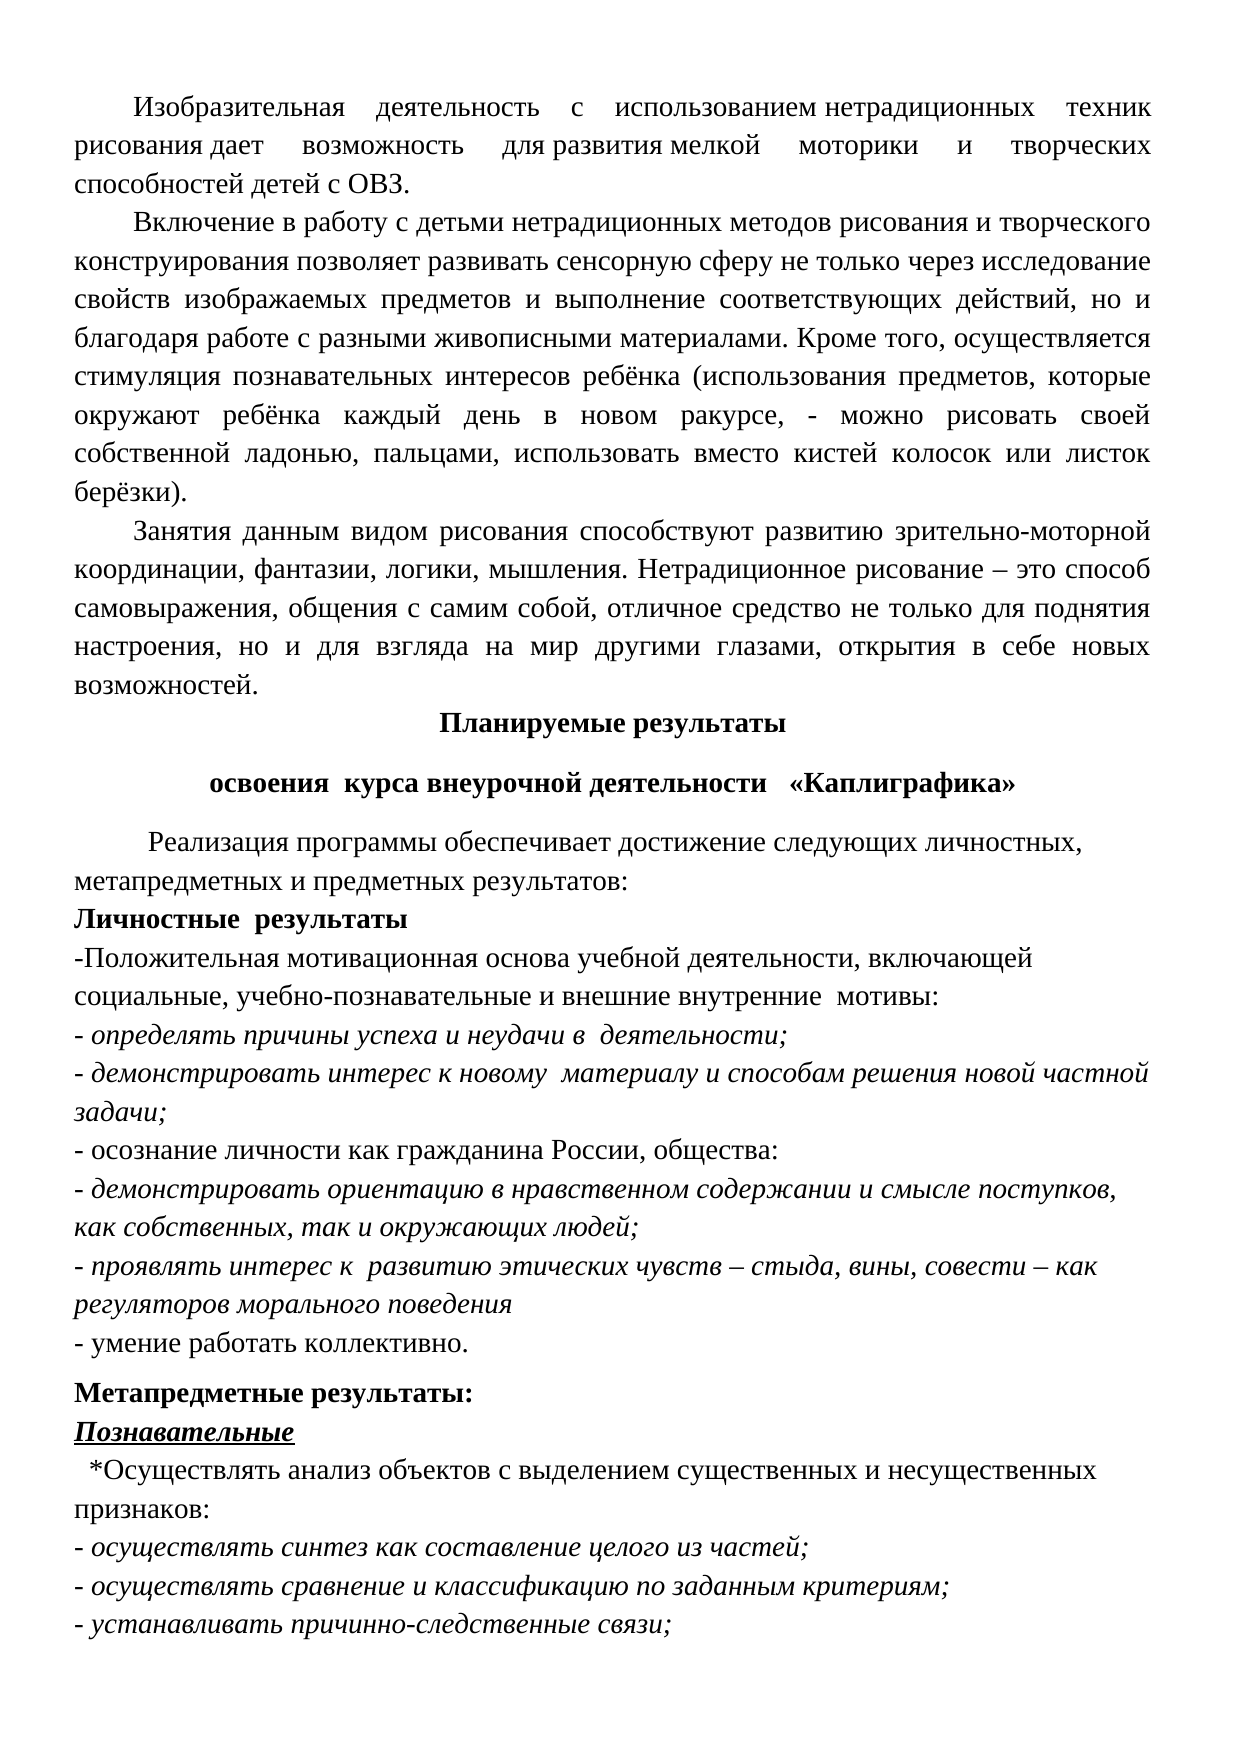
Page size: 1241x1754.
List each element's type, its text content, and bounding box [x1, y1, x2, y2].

text Метапредметные результаты: [74, 1375, 1152, 1409]
text - демонстрировать ориентацию в нравственном содержании и смысле поступков, как собственных, так и окружающих людей; [74, 1171, 1152, 1243]
text - осознание личности как гражданина России, общества: [74, 1132, 1152, 1166]
text - проявлять интерес к развитию этических чувств – стыда, вины, совести – как регуляторов морального поведения [74, 1248, 1152, 1320]
text - определять причины успеха и неудачи в деятельности; [74, 1017, 1152, 1050]
text Включение в работу с детьми нетрадиционных методов рисования и творческого конструирования позволяет развивать сенсорную сферу не только через исследование свойств изображаемых предметов и выполнение соответствующих действий, но и благодаря работе с разными живописными материалами. Кроме того, осуществляется стимуляция познавательных интересов ребёнка (использования предметов, которые окружают ребёнка каждый день в новом ракурсе, - можно рисовать своей собственной ладонью, пальцами, использовать вместо кистей колосок или листок берёзки). [74, 204, 1152, 508]
text Планируемые результаты [74, 705, 1152, 739]
text -Положительная мотивационная основа учебной деятельности, включающей социальные, учебно-познавательные и внешние внутренние мотивы: [74, 940, 1152, 1012]
text *Осуществлять анализ объектов с выделением существенных и несущественных признаков: [74, 1452, 1152, 1524]
text Реализация программы обеспечивает достижение следующих личностных, метапредметных и предметных результатов: [74, 824, 1152, 896]
text Изобразительная деятельность с использованием нетрадиционных техник рисования дает возможность для развития мелкой моторики и творческих способностей детей с ОВЗ. [74, 89, 1152, 199]
text - устанавливать причинно-следственные связи; [74, 1607, 1152, 1640]
text Познавательные [74, 1414, 1152, 1447]
text Занятия данным видом рисования способствуют развитию зрительно-моторной координации, фантазии, логики, мышления. Нетрадиционное рисование – это способ самовыражения, общения с самим собой, отличное средство не только для поднятия настроения, но и для взгляда на мир другими глазами, открытия в себе новых возможностей. [74, 513, 1152, 700]
text Личностные результаты [74, 901, 1152, 935]
text - демонстрировать интерес к новому материалу и способам решения новой частной задачи; [74, 1055, 1152, 1127]
text освоения курса внеурочной деятельности «Каплиграфика» [74, 765, 1152, 798]
text - осуществлять сравнение и классификацию по заданным критериям; [74, 1568, 1152, 1602]
text - умение работать коллективно. [74, 1325, 1152, 1359]
text - осуществлять синтез как составление целого из частей; [74, 1529, 1152, 1563]
